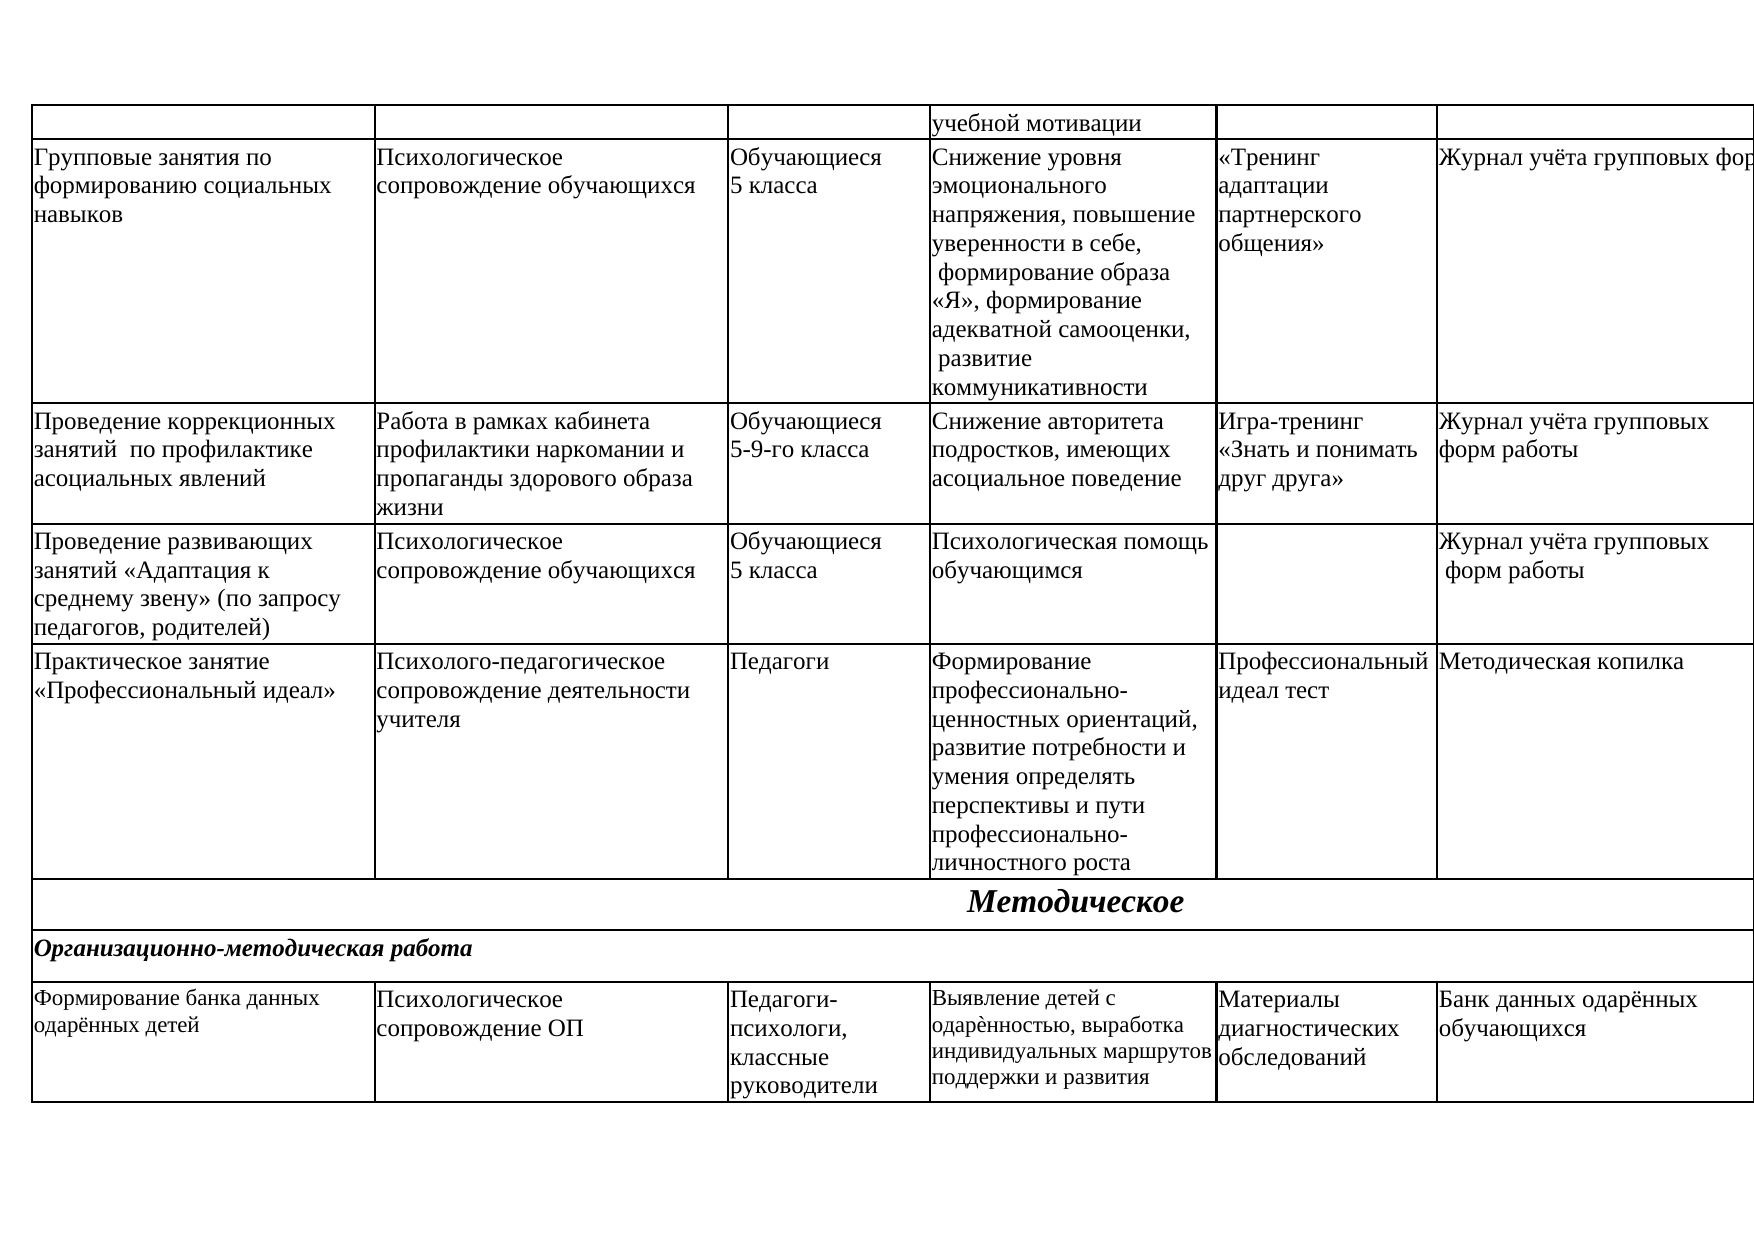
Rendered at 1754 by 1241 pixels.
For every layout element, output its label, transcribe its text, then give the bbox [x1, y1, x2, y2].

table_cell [1218, 106, 1436, 138]
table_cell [729, 106, 929, 138]
table_cell Снижение авторитета подростков, имеющих асоциальное поведение [931, 404, 1215, 522]
table_cell Обучающиеся 5 класса [729, 525, 929, 643]
table_cell [1218, 525, 1436, 643]
table_cell Банк данных одарённых обучающихся [1438, 983, 1753, 1101]
table_cell Работа в рамках кабинета профилактики наркомании и пропаганды здорового образа жизни [376, 404, 727, 522]
table_cell Психологическое сопровождение ОП [376, 983, 727, 1101]
table_cell Организационно-методическая работа [33, 931, 1753, 981]
table_cell Материалы диагностических обследований [1218, 983, 1436, 1101]
table_cell Групповые занятия по формированию социальных навыков [33, 140, 374, 402]
table_cell Практическое занятие «Профессиональный идеал» [33, 645, 374, 878]
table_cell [376, 106, 727, 138]
table_cell [27, 929, 31, 981]
table_cell Формирование банка данных одарённых детей [33, 983, 374, 1101]
table_cell «Тренинг адаптации партнерского общения» [1218, 140, 1436, 402]
table_cell [27, 878, 31, 929]
table_cell Обучающиеся 5-9-го класса [729, 404, 929, 522]
table_cell Педагоги-психологи, классные руководители [729, 983, 929, 1101]
table_cell Журнал учёта групповых форм работы [1438, 525, 1753, 643]
table_cell Обучающиеся 5 класса [729, 140, 929, 402]
table_cell [27, 138, 31, 402]
table_cell Снижение уровня эмоционального напряжения, повышение уверенности в себе, формирование образа «Я», формирование адекватной самооценки, развитие коммуникативности [931, 140, 1215, 402]
table_cell [27, 402, 31, 522]
table_cell Журнал учёта групповых форм работы [1438, 404, 1753, 522]
table_cell Формирование профессионально-ценностных ориентаций, развитие потребности и умения определять перспективы и пути профессионально-личностного роста [931, 645, 1215, 878]
table_cell Методическая копилка [1438, 645, 1753, 878]
table_cell Психолого-педагогическое сопровождение деятельности учителя [376, 645, 727, 878]
table_cell Психологическое сопровождение обучающихся [376, 140, 727, 402]
table_cell Профессиональный идеал тест [1218, 645, 1436, 878]
table_cell Проведение коррекционных занятий по профилактике асоциальных явлений [33, 404, 374, 522]
table_cell Педагоги [729, 645, 929, 878]
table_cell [1438, 106, 1753, 138]
table_cell Проведение развивающих занятий «Адаптация к среднему звену» (по запросу педагогов, родителей) [33, 525, 374, 643]
table_cell [27, 523, 31, 643]
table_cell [33, 106, 374, 138]
table_cell [27, 104, 31, 138]
table_cell Выявление детей с одарѐнностью, выработка индивидуальных маршрутов поддержки и развития [931, 983, 1215, 1101]
table_cell Журнал учёта групповых форм работы [1438, 140, 1753, 402]
table_cell Методическое [33, 880, 1753, 929]
table_cell Игра-тренинг «Знать и понимать друг друга» [1218, 404, 1436, 522]
table_cell Психологическое сопровождение обучающихся [376, 525, 727, 643]
table_cell [27, 981, 31, 1101]
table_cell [931, 106, 1215, 138]
table_cell Психологическая помощь обучающимся [931, 525, 1215, 643]
table_cell [27, 643, 31, 878]
